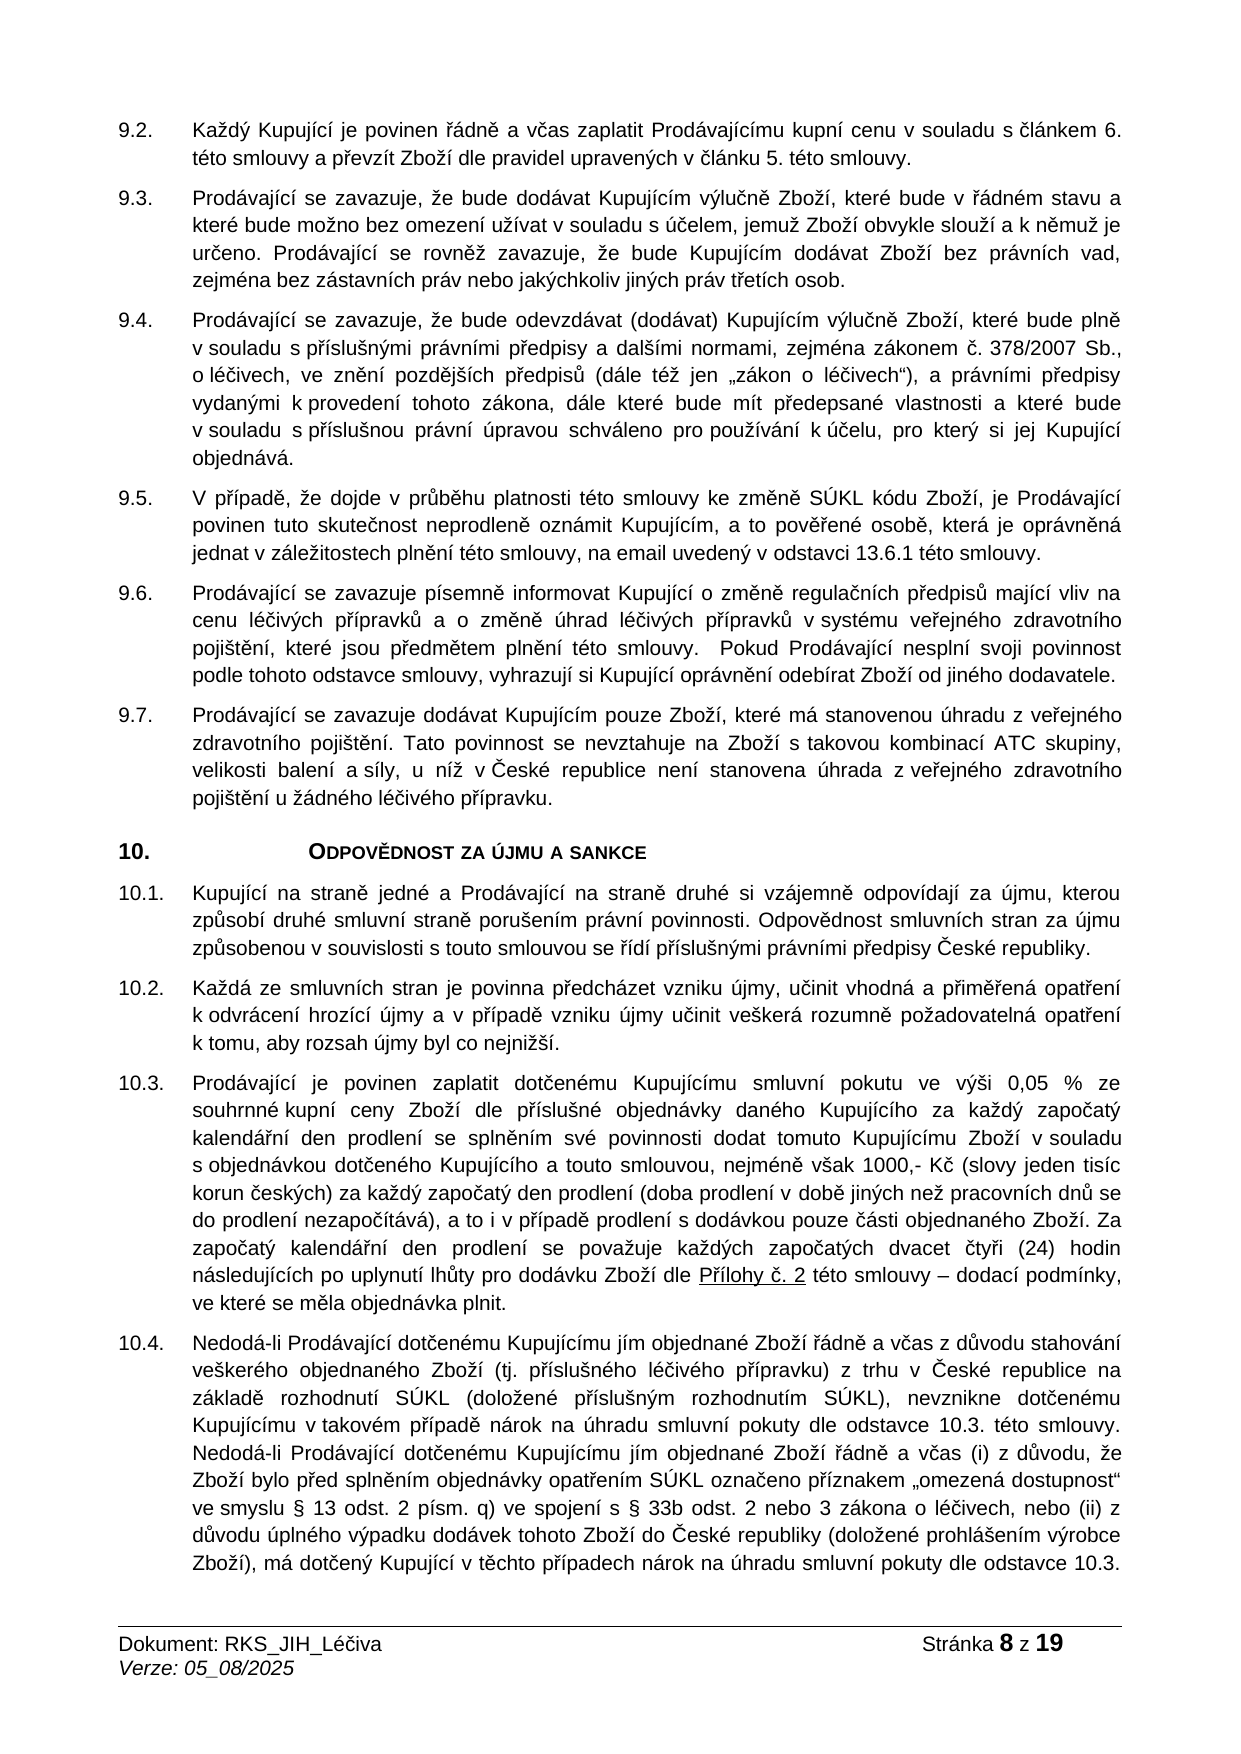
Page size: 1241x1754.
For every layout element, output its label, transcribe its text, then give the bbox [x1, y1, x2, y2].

list Každý Kupující je povinen řádně a včas zaplatit Prodávajícímu kupní cenu v souladu s článkem 6. této smlouvy a převzít Zboží dle pravidel upravených v článku 5. této smlouvy. [118, 118, 1122, 169]
list Kupující na straně jedné a Prodávající na straně druhé si vzájemně odpovídají za újmu, kterou způsobí druhé smluvní straně porušením právní povinnosti. Odpovědnost smluvních stran za újmu způsobenou v souvislosti s touto smlouvou se řídí příslušnými právními předpisy České republiky. [118, 881, 1122, 960]
list Prodávající se zavazuje, že bude dodávat Kupujícím výlučně Zboží, které bude v řádném stavu a které bude možno bez omezení užívat v souladu s účelem, jemuž Zboží obvykle slouží a k němuž je určeno. Prodávající se rovněž zavazuje, že bude Kupujícím dodávat Zboží bez právních vad, zejména bez zástavních práv nebo jakýchkoliv jiných práv třetích osob. [118, 186, 1122, 292]
list Prodávající se zavazuje písemně informovat Kupující o změně regulačních předpisů mající vliv na cenu léčivých přípravků a o změně úhrad léčivých přípravků v systému veřejného zdravotního pojištění, které jsou předmětem plnění této smlouvy. Pokud Prodávající nesplní svoji povinnost podle tohoto odstavce smlouvy, vyhrazují si Kupující oprávnění odebírat Zboží od jiného dodavatele. [118, 581, 1122, 687]
list Prodávající je povinen zaplatit dotčenému Kupujícímu smluvní pokutu ve výši 0,05 % ze souhrnné kupní ceny Zboží dle příslušné objednávky daného Kupujícího za každý započatý kalendářní den prodlení se splněním své povinnosti dodat tomuto Kupujícímu Zboží v souladu s objednávkou dotčeného Kupujícího a touto smlouvou, nejméně však 1000,- Kč (slovy jeden tisíc korun českých) za každý započatý den prodlení (doba prodlení v době jiných než pracovních dnů se do prodlení nezapočítává), a to i v případě prodlení s dodávkou pouze části objednaného Zboží. Za započatý kalendářní den prodlení se považuje každých započatých dvacet čtyři (24) hodin následujících po uplynutí lhůty pro dodávku Zboží dle Přílohy č. 2 této smlouvy – dodací podmínky, ve které se měla objednávka plnit. [118, 1071, 1122, 1315]
list Prodávající se zavazuje, že bude odevzdávat (dodávat) Kupujícím výlučně Zboží, které bude plně v souladu s příslušnými právními předpisy a dalšími normami, zejména zákonem č. 378/2007 Sb., o léčivech, ve znění pozdějších předpisů (dále též jen „zákon o léčivech“), a právními předpisy vydanými k provedení tohoto zákona, dále které bude mít předepsané vlastnosti a které bude v souladu s příslušnou právní úpravou schváleno pro používání k účelu, pro který si jej Kupující objednává. [118, 308, 1122, 469]
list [118, 1331, 1122, 1575]
list Každá ze smluvních stran je povinna předcházet vzniku újmy, učinit vhodná a přiměřená opatření k odvrácení hrozící újmy a v případě vzniku újmy učinit veškerá rozumně požadovatelná opatření k tomu, aby rozsah újmy byl co nejnižší. [118, 976, 1122, 1055]
list Odpovědnost za újmu a sankce [118, 838, 1063, 864]
list Prodávající se zavazuje dodávat Kupujícím pouze Zboží, které má stanovenou úhradu z veřejného zdravotního pojištění. Tato povinnost se nevztahuje na Zboží s takovou kombinací ATC skupiny, velikosti balení a síly, u níž v České republice není stanovena úhrada z veřejného zdravotního pojištění u žádného léčivého přípravku. [118, 703, 1122, 809]
list V případě, že dojde v průběhu platnosti této smlouvy ke změně SÚKL kódu Zboží, je Prodávající povinen tuto skutečnost neprodleně oznámit Kupujícím, a to pověřené osobě, která je oprávněná jednat v záležitostech plnění této smlouvy, na email uvedený v odstavci 13.6.1 této smlouvy. [118, 486, 1122, 564]
